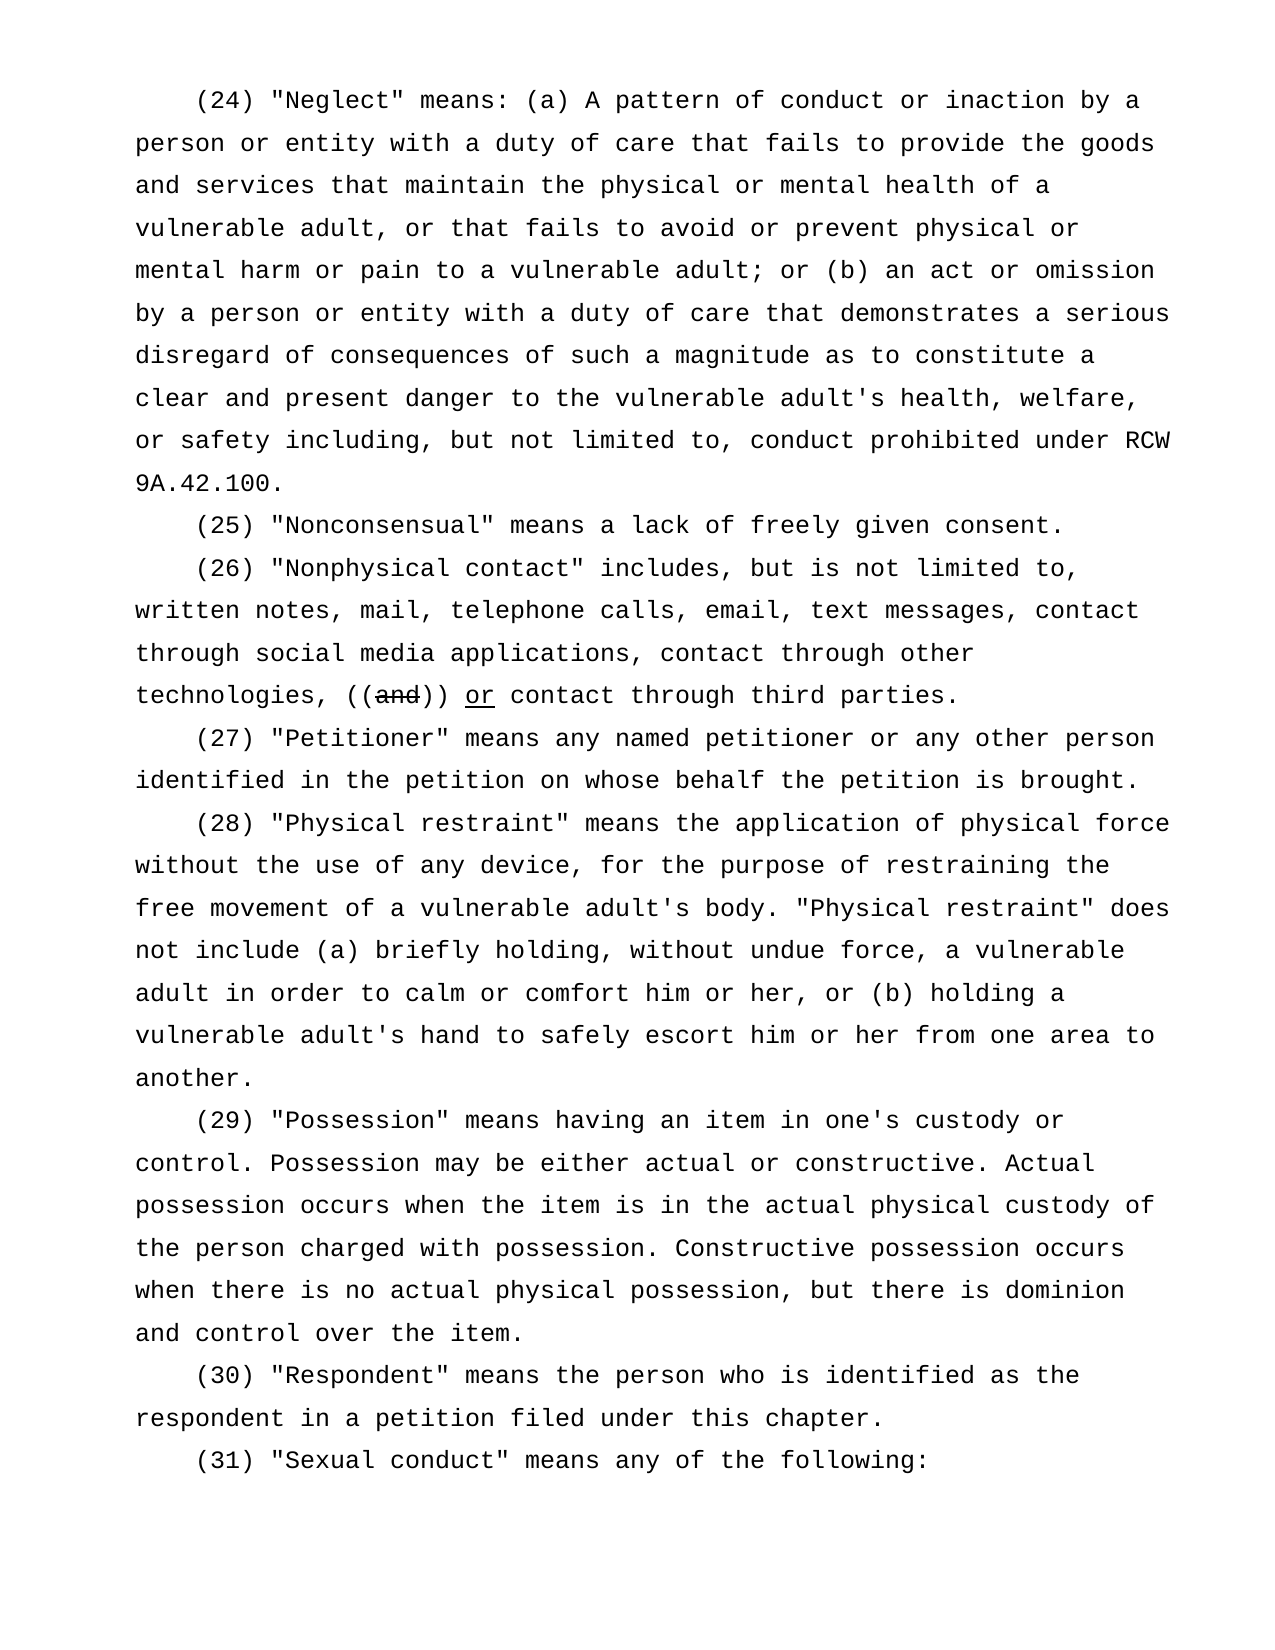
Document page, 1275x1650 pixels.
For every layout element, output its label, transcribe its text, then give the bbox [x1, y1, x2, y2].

text (27) "Petitioner" means any named petitioner or any other person identified in the petition on whose behalf the petition is brought. [135, 712, 1170, 797]
text (28) "Physical restraint" means the application of physical force without the use of any device, for the purpose of restraining the free movement of a vulnerable adult's body. "Physical restraint" does not include (a) briefly holding, without undue force, a vulnerable adult in order to calm or comfort him or her, or (b) holding a vulnerable adult's hand to safely escort him or her from one area to another. [135, 797, 1170, 1095]
text (26) "Nonphysical contact" includes, but is not limited to, written notes, mail, telephone calls, email, text messages, contact through social media applications, contact through other technologies, ((and)) or contact through third parties. [135, 542, 1170, 712]
text (31) "Sexual conduct" means any of the following: [135, 1435, 1170, 1477]
text (29) "Possession" means having an item in one's custody or control. Possession may be either actual or constructive. Actual possession occurs when the item is in the actual physical custody of the person charged with possession. Constructive possession occurs when there is no actual physical possession, but there is dominion and control over the item. [135, 1095, 1170, 1350]
text (25) "Nonconsensual" means a lack of freely given consent. [135, 500, 1170, 542]
text (24) "Neglect" means: (a) A pattern of conduct or inaction by a person or entity with a duty of care that fails to provide the goods and services that maintain the physical or mental health of a vulnerable adult, or that fails to avoid or prevent physical or mental harm or pain to a vulnerable adult; or (b) an act or omission by a person or entity with a duty of care that demonstrates a serious disregard of consequences of such a magnitude as to constitute a clear and present danger to the vulnerable adult's health, welfare, or safety including, but not limited to, conduct prohibited under RCW 9A.42.100. [135, 75, 1170, 500]
text (30) "Respondent" means the person who is identified as the respondent in a petition filed under this chapter. [135, 1350, 1170, 1435]
